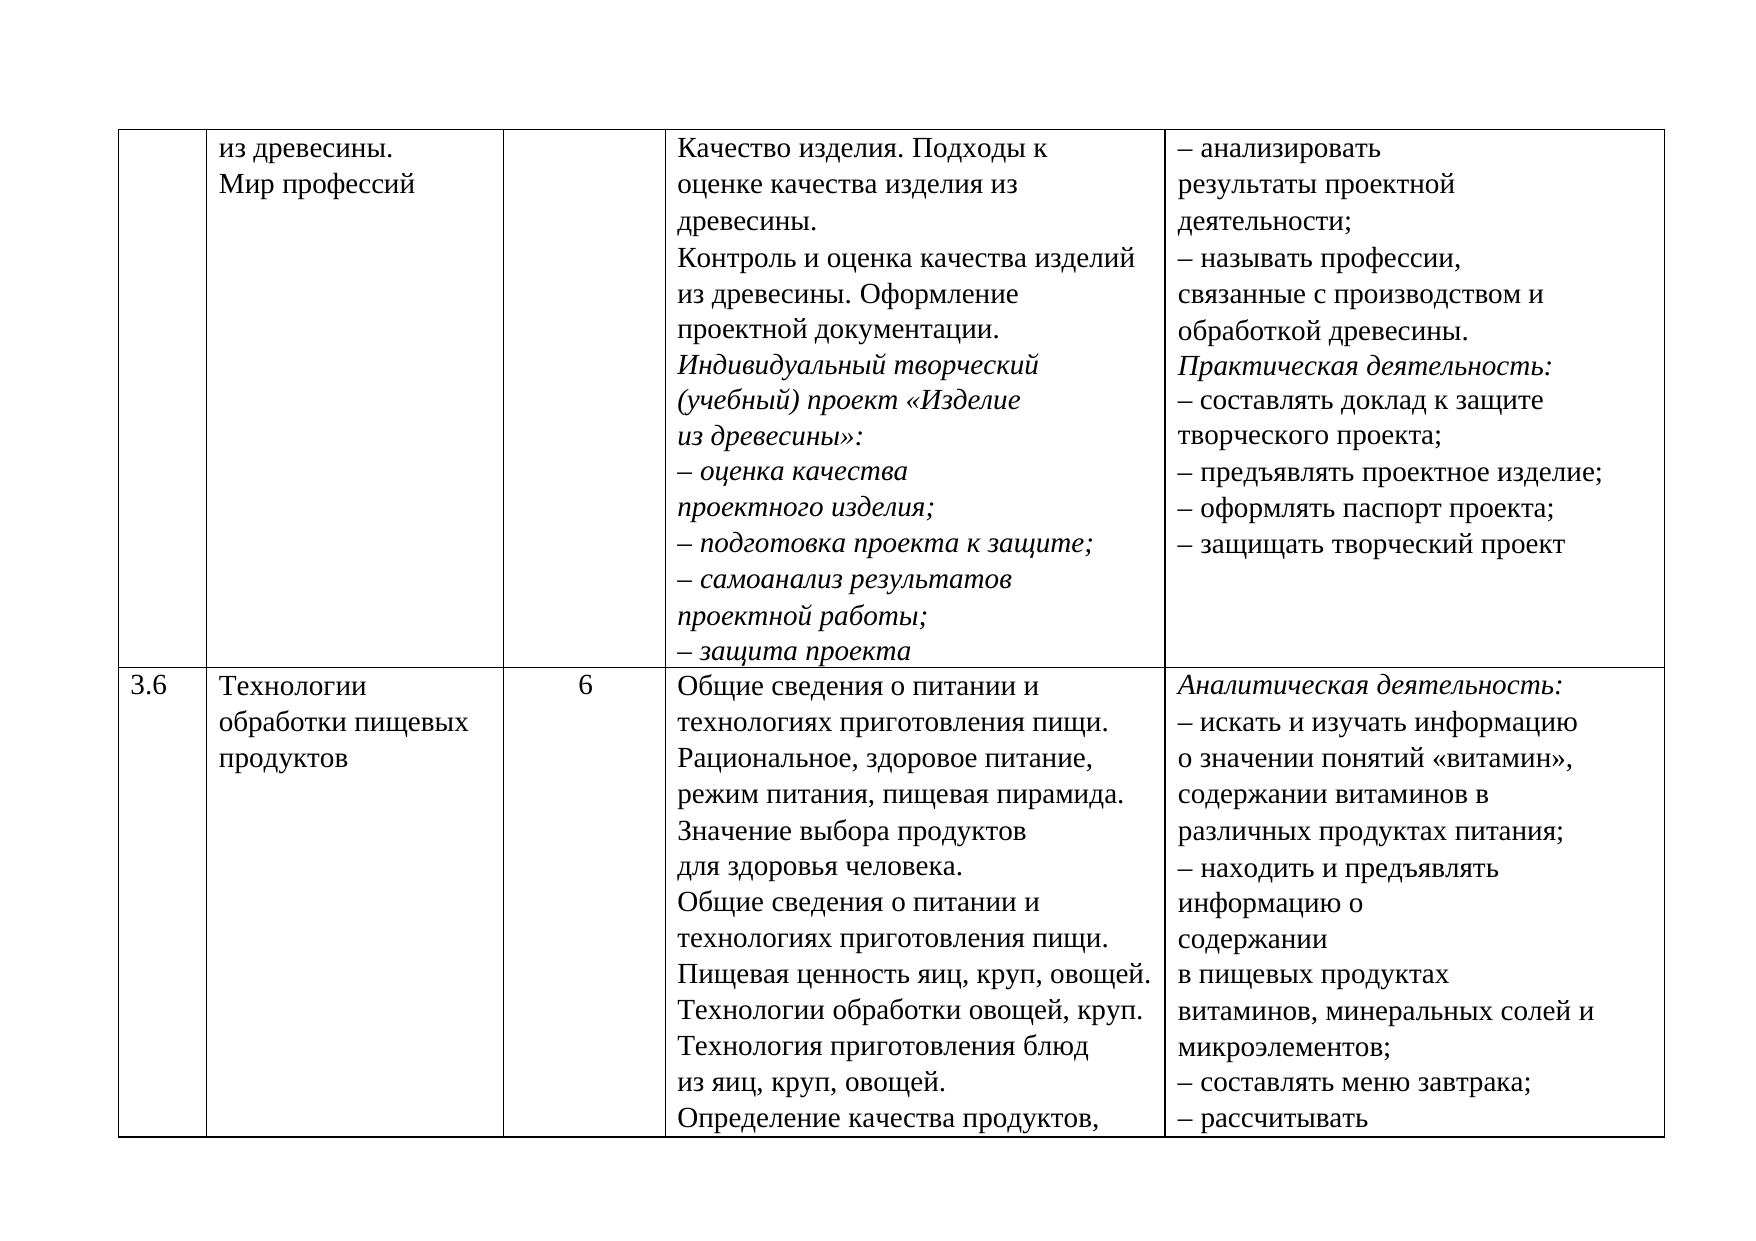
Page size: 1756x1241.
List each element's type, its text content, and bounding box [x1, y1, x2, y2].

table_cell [207, 668, 503, 1136]
table_header [119, 130, 206, 667]
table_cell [666, 668, 1164, 1136]
table_cell 6 [504, 668, 665, 1136]
table_header анализировать результаты проектной деятельности; называть профессии, связанные с производством и обработкой древесины. Практическая деятельность: – составлять доклад к защите творческого проекта; предъявлять проектное изделие; оформлять паспорт проекта; защищать творческий проект [1166, 130, 1664, 667]
table_header из древесины. Мир профессий [207, 130, 503, 667]
table_header [504, 130, 665, 667]
table_cell 3.6 [119, 668, 206, 1136]
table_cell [1166, 668, 1664, 1136]
table_header Качество изделия. Подходы к оценке качества изделия из древесины. Контроль и оценка качества изделий из древесины. Оформление проектной документации. Индивидуальный творческий (учебный) проект «Изделие из древесины»: оценка качества проектного изделия; подготовка проекта к защите; самоанализ результатов проектной работы; защита проекта [666, 130, 1164, 667]
